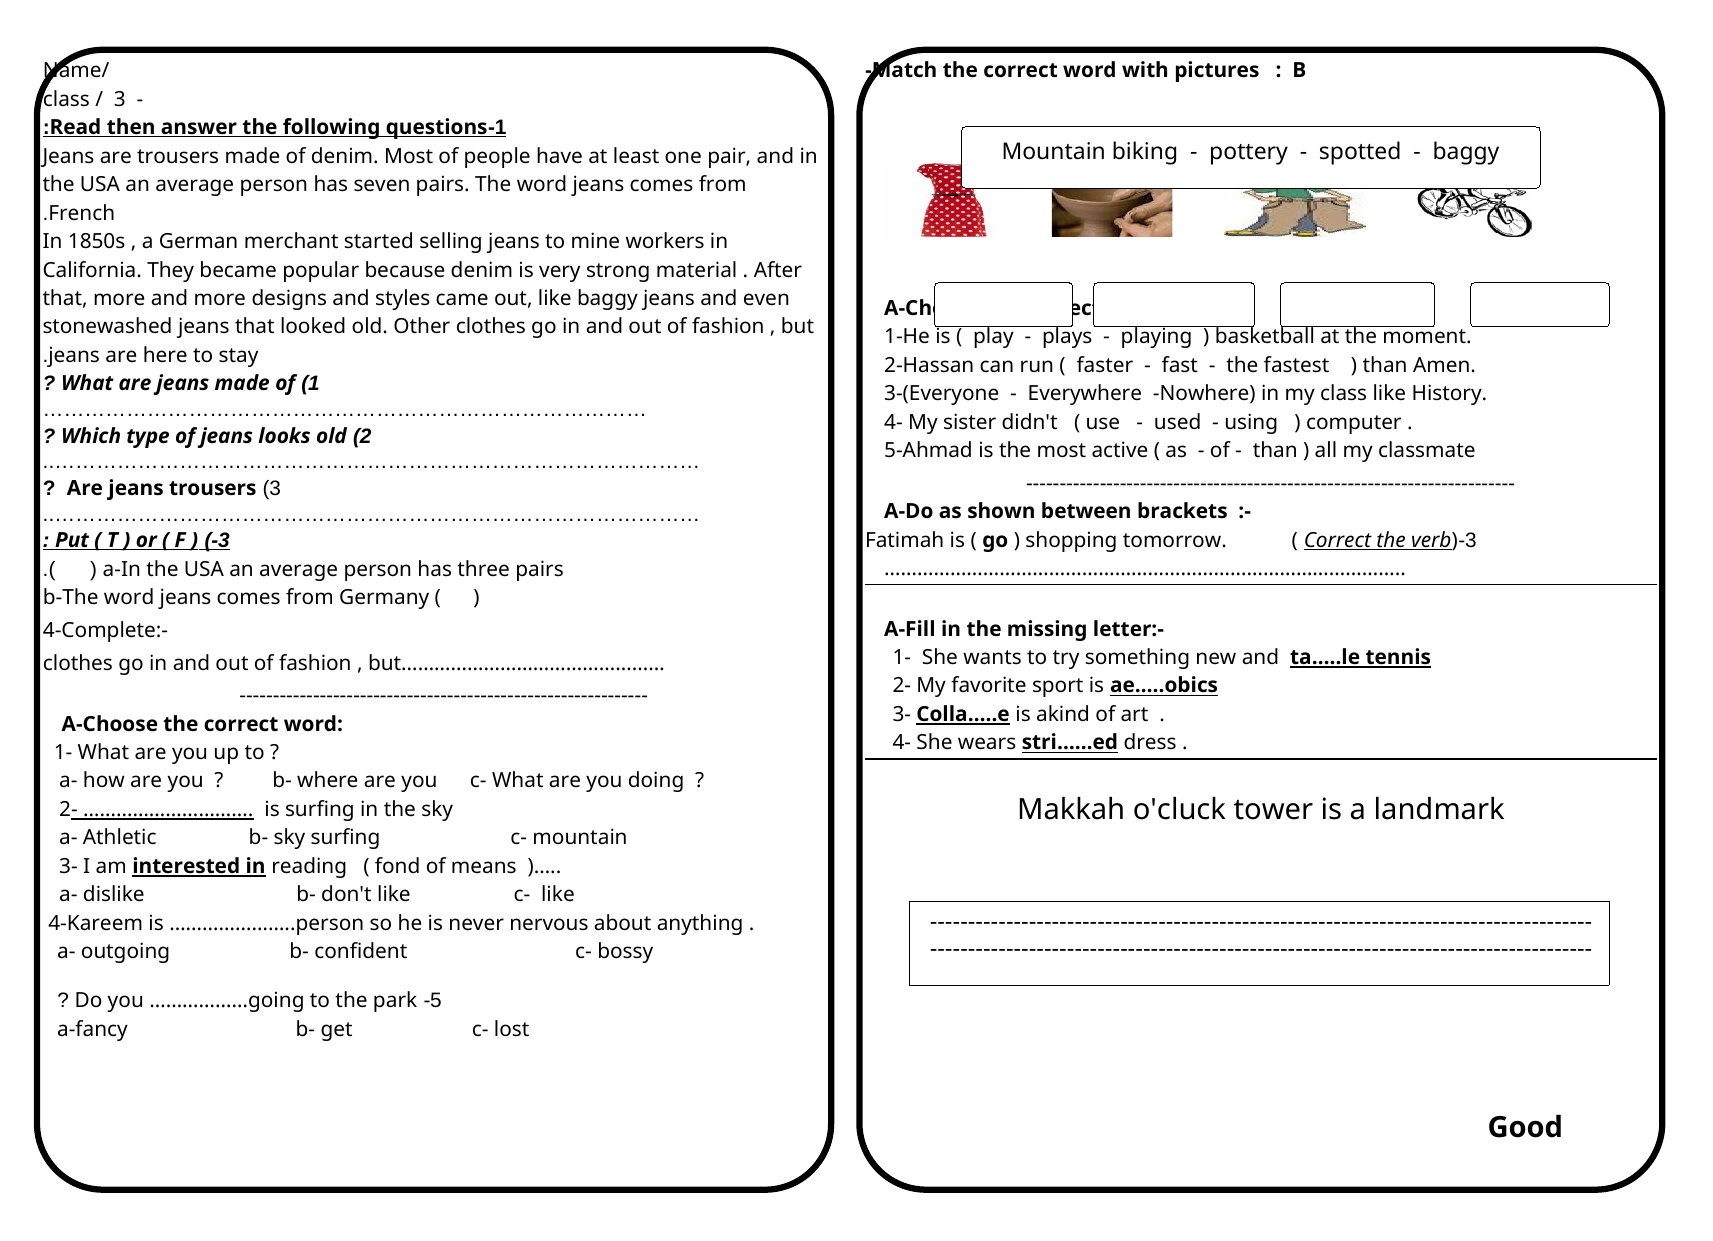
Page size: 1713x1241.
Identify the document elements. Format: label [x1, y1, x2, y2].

picture [1417, 189, 1532, 237]
picture [883, 163, 1024, 237]
picture [1051, 189, 1173, 237]
picture [1224, 189, 1366, 237]
